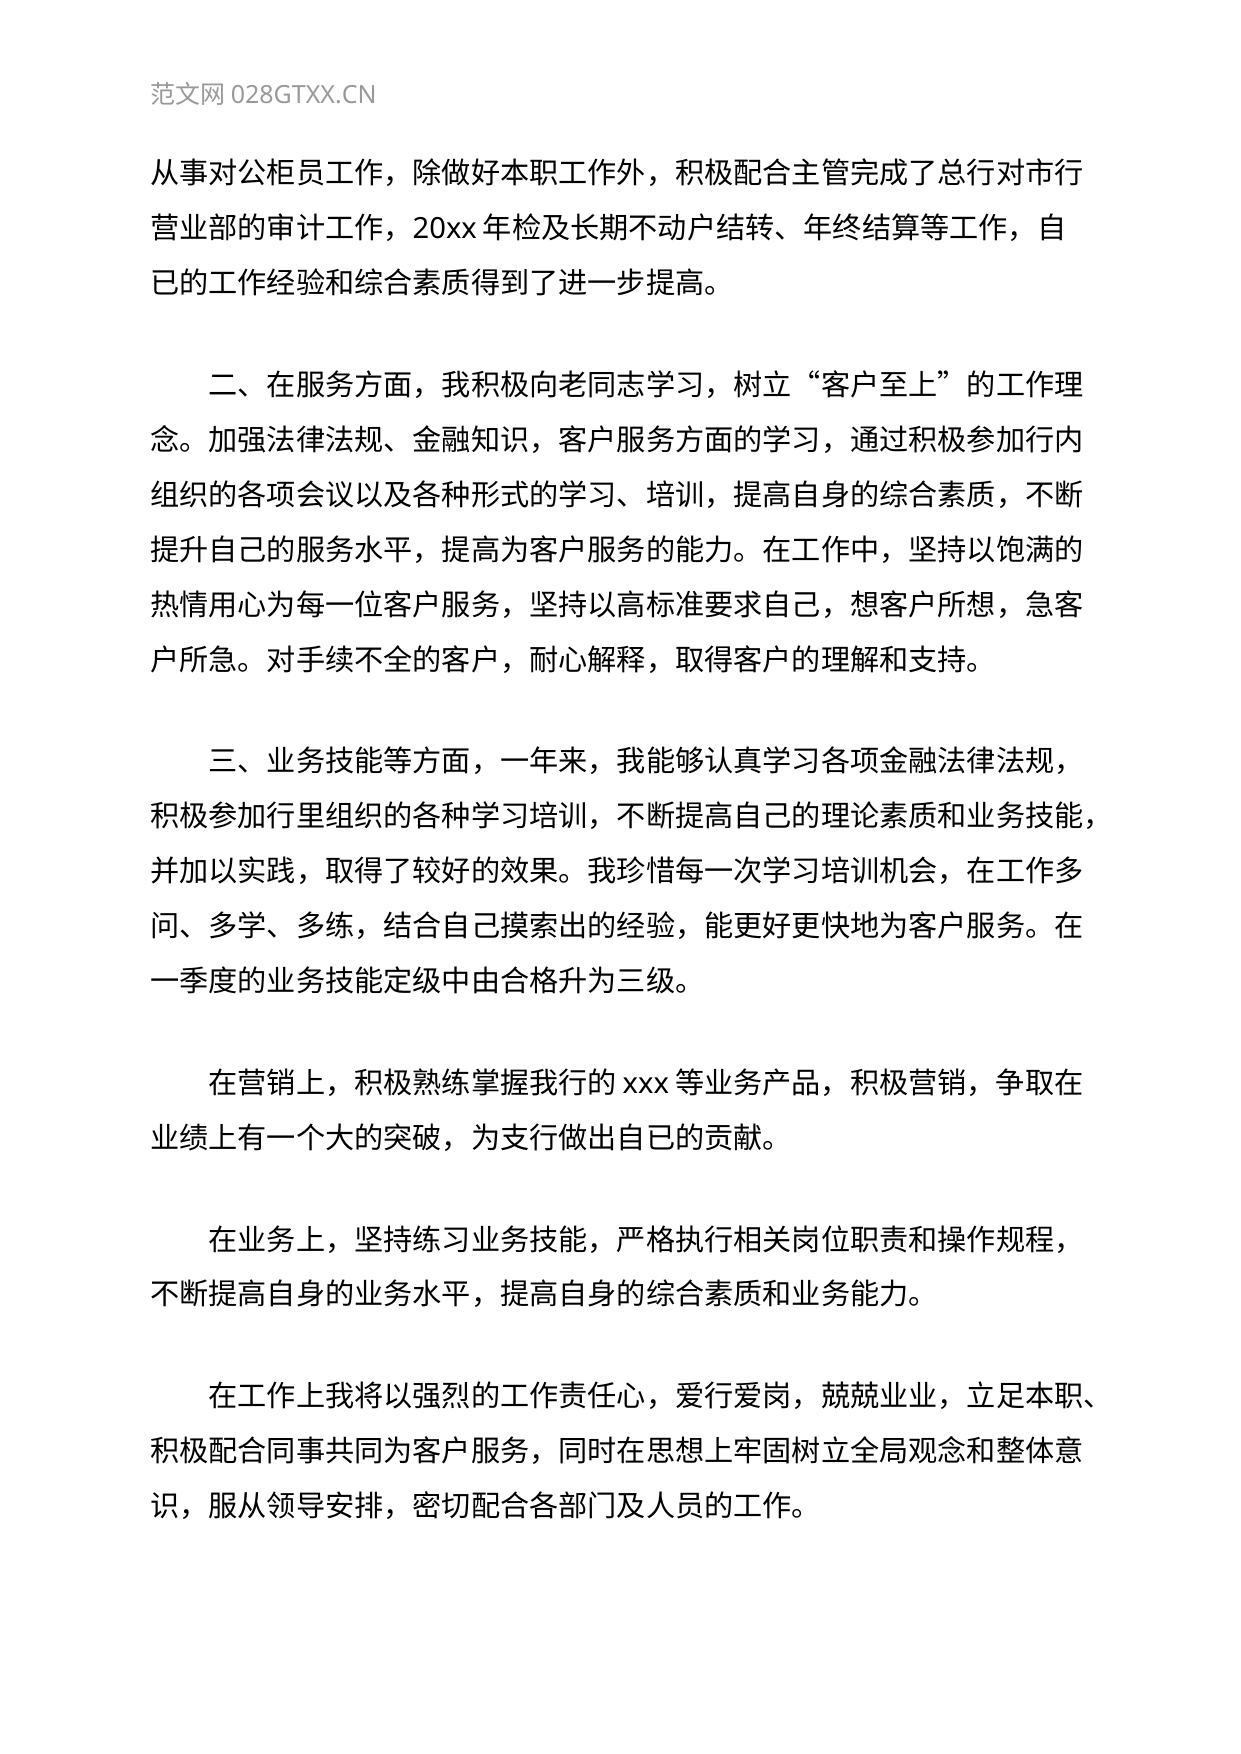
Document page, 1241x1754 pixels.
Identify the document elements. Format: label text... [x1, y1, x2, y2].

text 在营销上，积极熟练掌握我行的xxx等业务产品，积极营销，争取在业绩上有一个大的突破，为支行做出自已的贡献。 [150, 1059, 1090, 1157]
text 三、业务技能等方面，一年来，我能够认真学习各项金融法律法规，积极参加行里组织的各种学习培训，不断提高自己的理论素质和业务技能，并加以实践，取得了较好的效果。我珍惜每一次学习培训机会，在工作多问、多学、多练，结合自己摸索出的经验，能更好更快地为客户服务。在一季度的业务技能定级中由合格升为三级。 [150, 738, 1090, 1000]
text 二、在服务方面，我积极向老同志学习，树立“客户至上”的工作理念。加强法律法规、金融知识，客户服务方面的学习，通过积极参加行内组织的各项会议以及各种形式的学习、培训，提高自身的综合素质，不断提升自己的服务水平，提高为客户服务的能力。在工作中，坚持以饱满的热情用心为每一位客户服务，坚持以高标准要求自己，想客户所想，急客户所急。对手续不全的客户，耐心解释，取得客户的理解和支持。 [150, 362, 1090, 678]
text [150, 150, 1090, 302]
text 在业务上，坚持练习业务技能，严格执行相关岗位职责和操作规程，不断提高自身的业务水平，提高自身的综合素质和业务能力。 [150, 1216, 1090, 1313]
text 在工作上我将以强烈的工作责任心，爱行爱岗，兢兢业业，立足本职、积极配合同事共同为客户服务，同时在思想上牢固树立全局观念和整体意识，服从领导安排，密切配合各部门及人员的工作。 [150, 1373, 1090, 1525]
